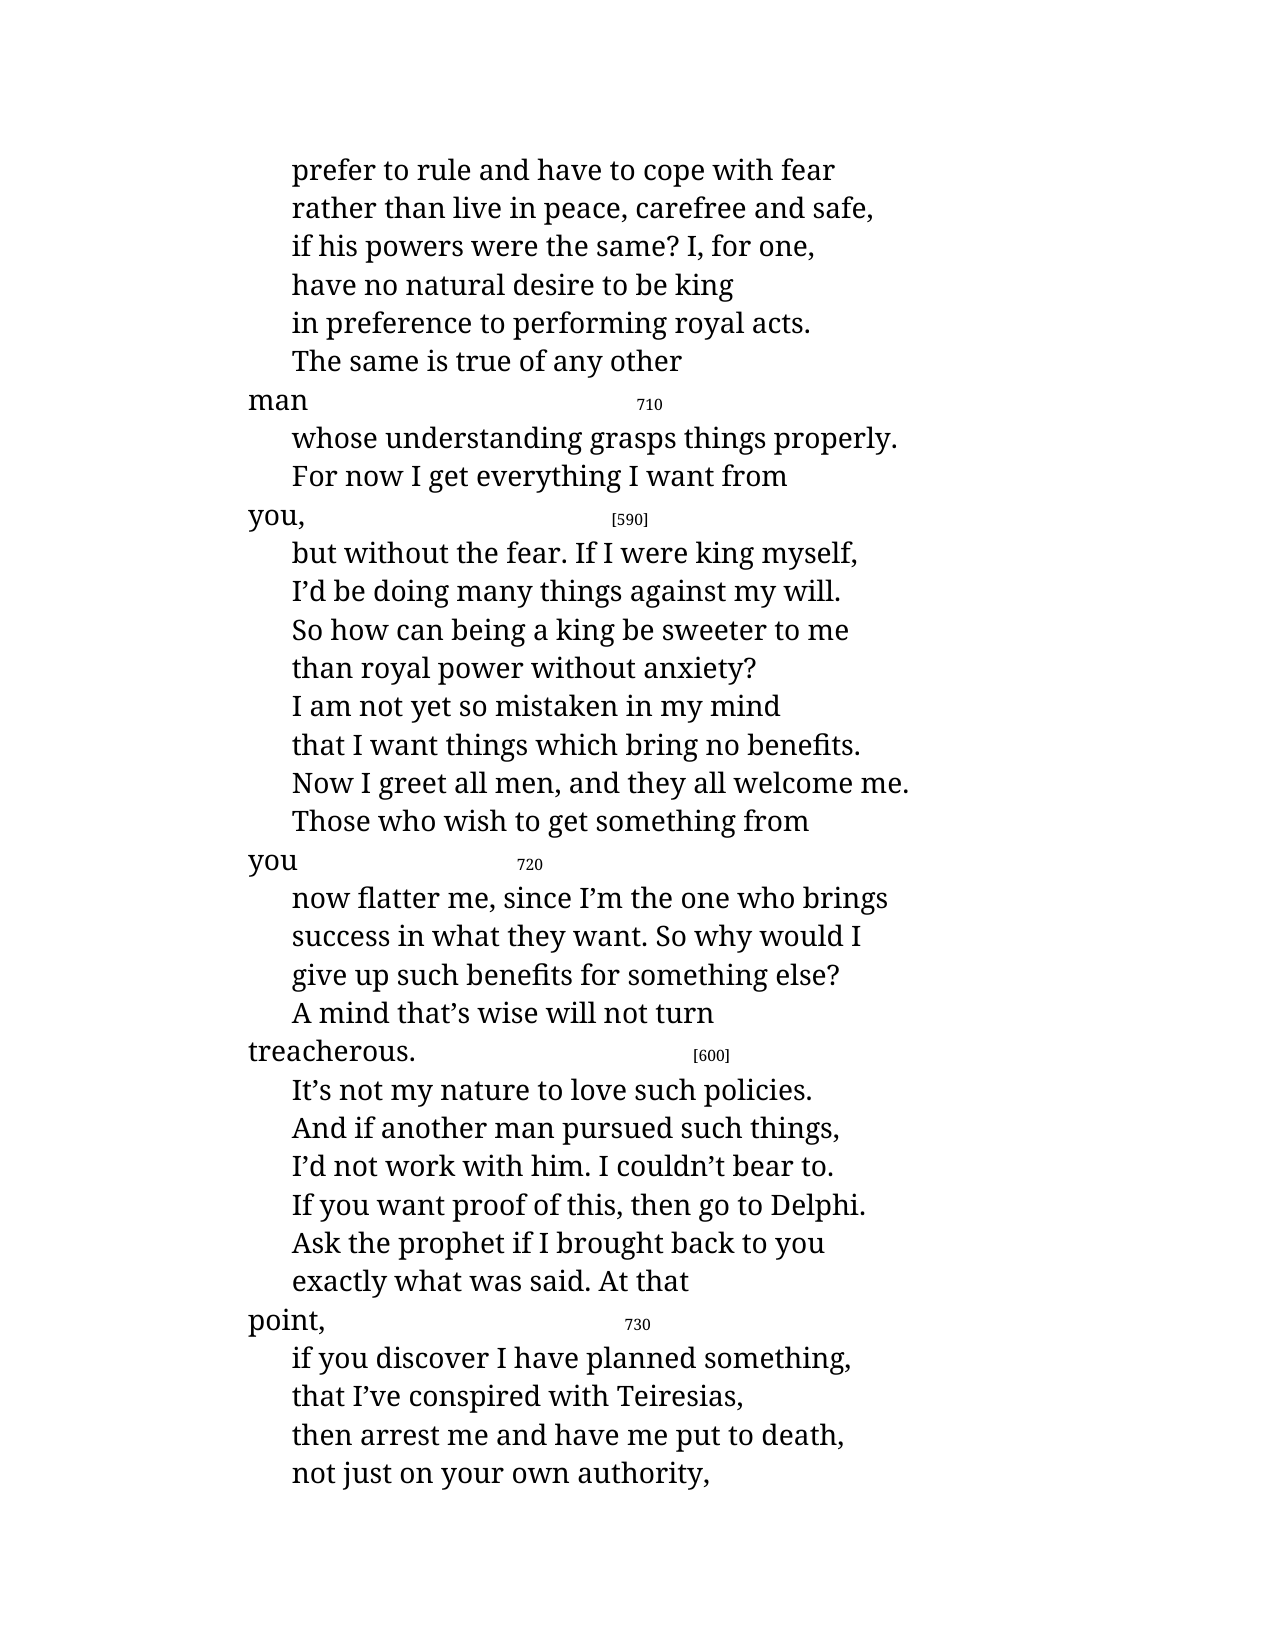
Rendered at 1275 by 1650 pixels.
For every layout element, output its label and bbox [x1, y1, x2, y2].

text [248, 150, 1027, 1492]
